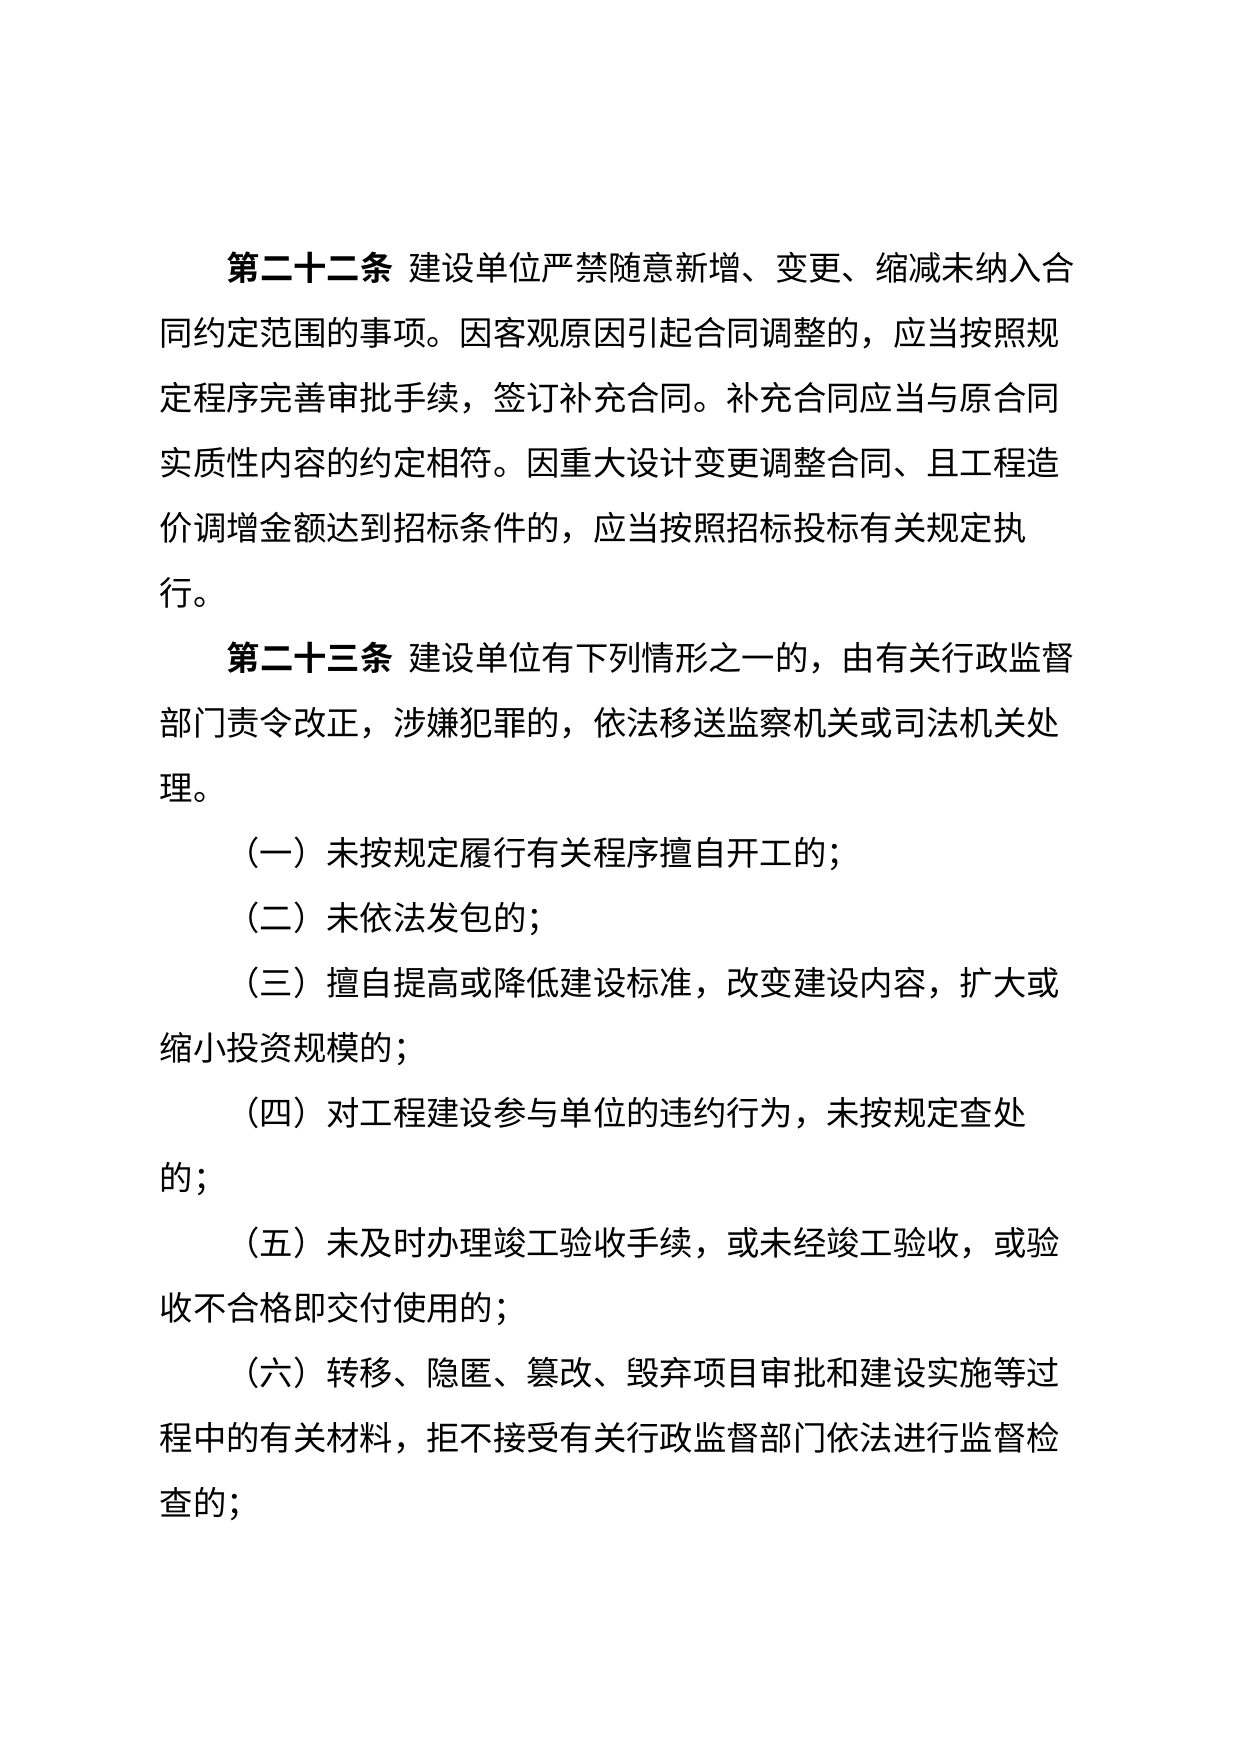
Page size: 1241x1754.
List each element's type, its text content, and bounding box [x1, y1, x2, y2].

text 第二十三条 建设单位有下列情形之一的，由有关行政监督部门责令改正，涉嫌犯罪的，依法移送监察机关或司法机关处理。 [159, 623, 1081, 818]
text （三）擅自提高或降低建设标准，改变建设内容，扩大或缩小投资规模的； [159, 948, 1081, 1078]
text 第二十二条 建设单位严禁随意新增、变更、缩减未纳入合同约定范围的事项。因客观原因引起合同调整的，应当按照规定程序完善审批手续，签订补充合同。补充合同应当与原合同实质性内容的约定相符。因重大设计变更调整合同、且工程造价调增金额达到招标条件的，应当按照招标投标有关规定执行。 [159, 233, 1081, 623]
text （一）未按规定履行有关程序擅自开工的； [159, 818, 1081, 883]
text （二）未依法发包的； [159, 883, 1081, 948]
text （六）转移、隐匿、篡改、毁弃项目审批和建设实施等过程中的有关材料，拒不接受有关行政监督部门依法进行监督检查的； [159, 1338, 1081, 1533]
text （四）对工程建设参与单位的违约行为，未按规定查处的； [159, 1078, 1081, 1208]
text （五）未及时办理竣工验收手续，或未经竣工验收，或验收不合格即交付使用的； [159, 1208, 1081, 1338]
